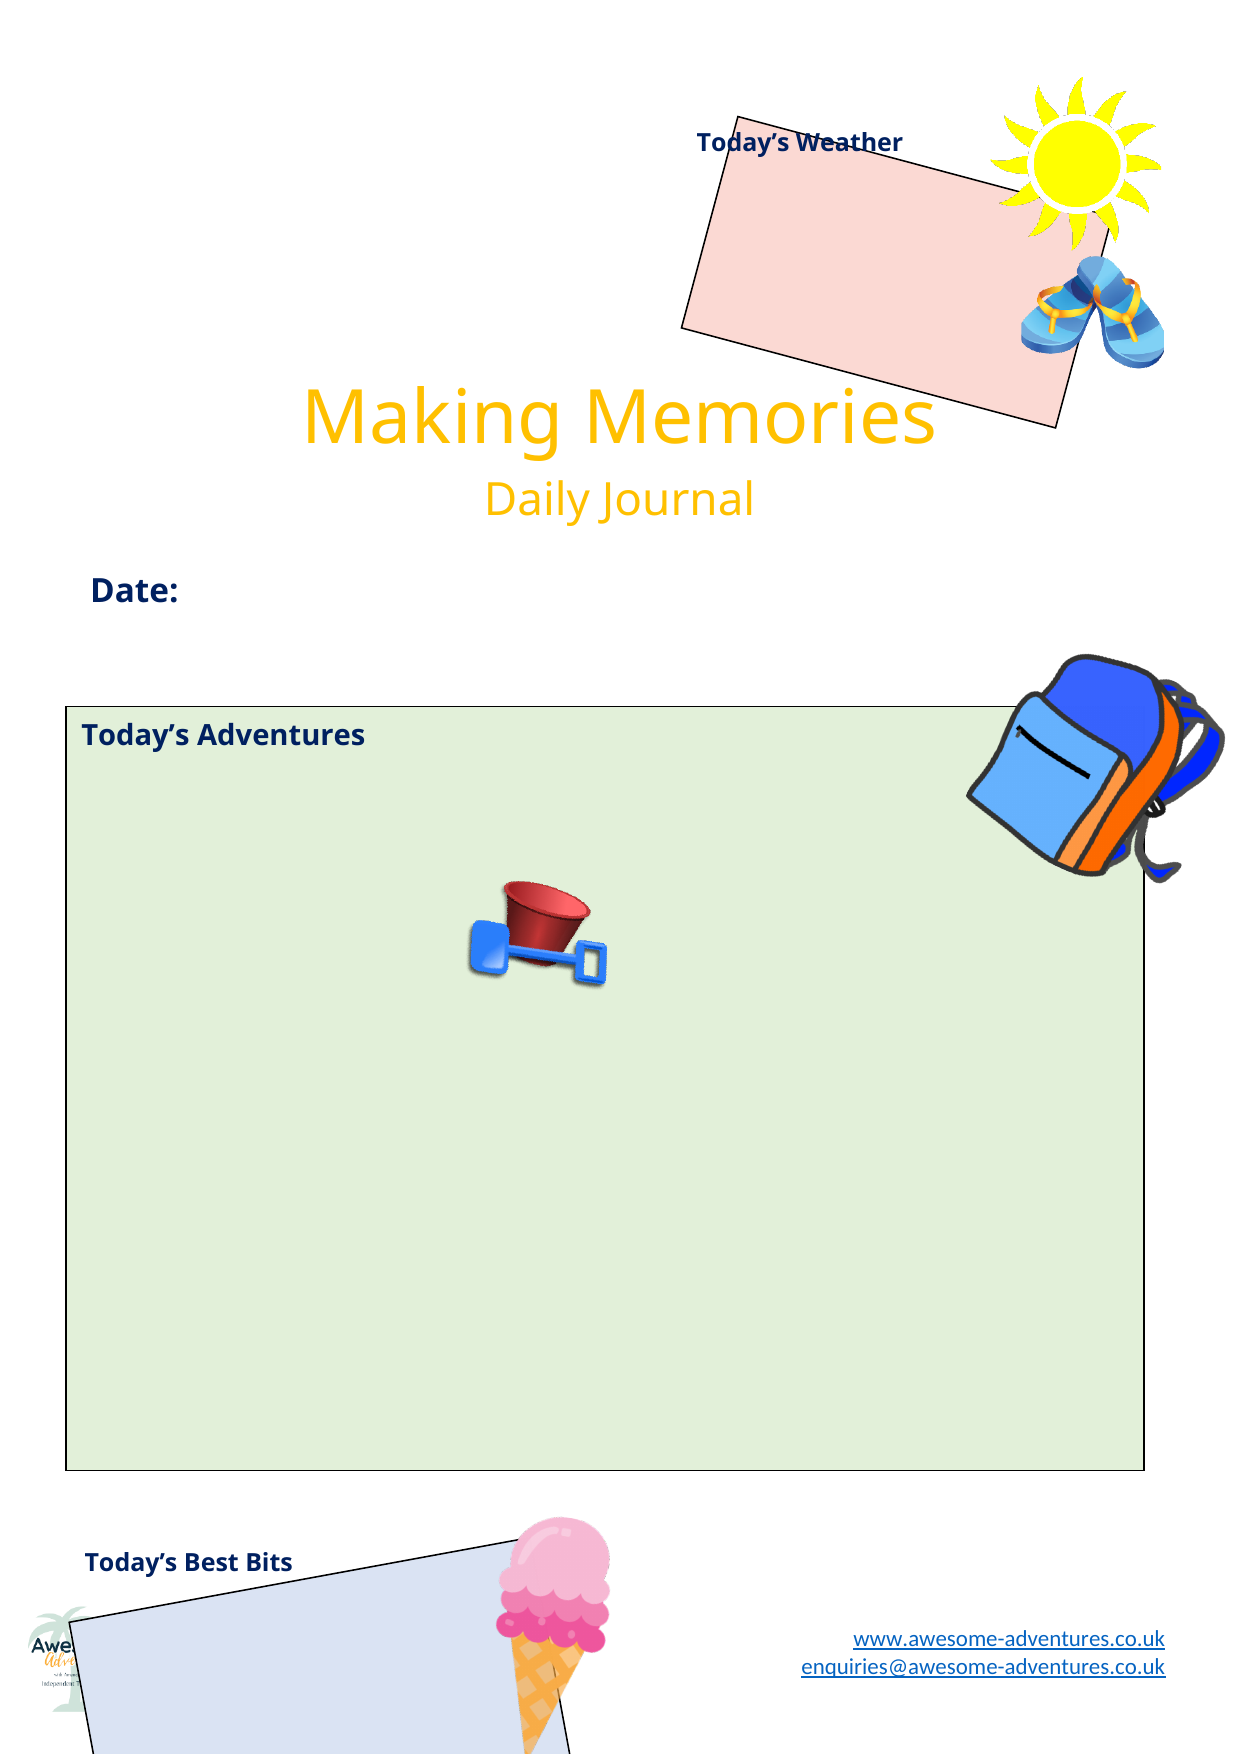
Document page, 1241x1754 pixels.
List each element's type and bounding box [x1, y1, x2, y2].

picture [955, 623, 1241, 912]
picture [463, 1507, 630, 1754]
picture [442, 845, 642, 1044]
picture [14, 1598, 136, 1720]
picture [989, 77, 1164, 374]
